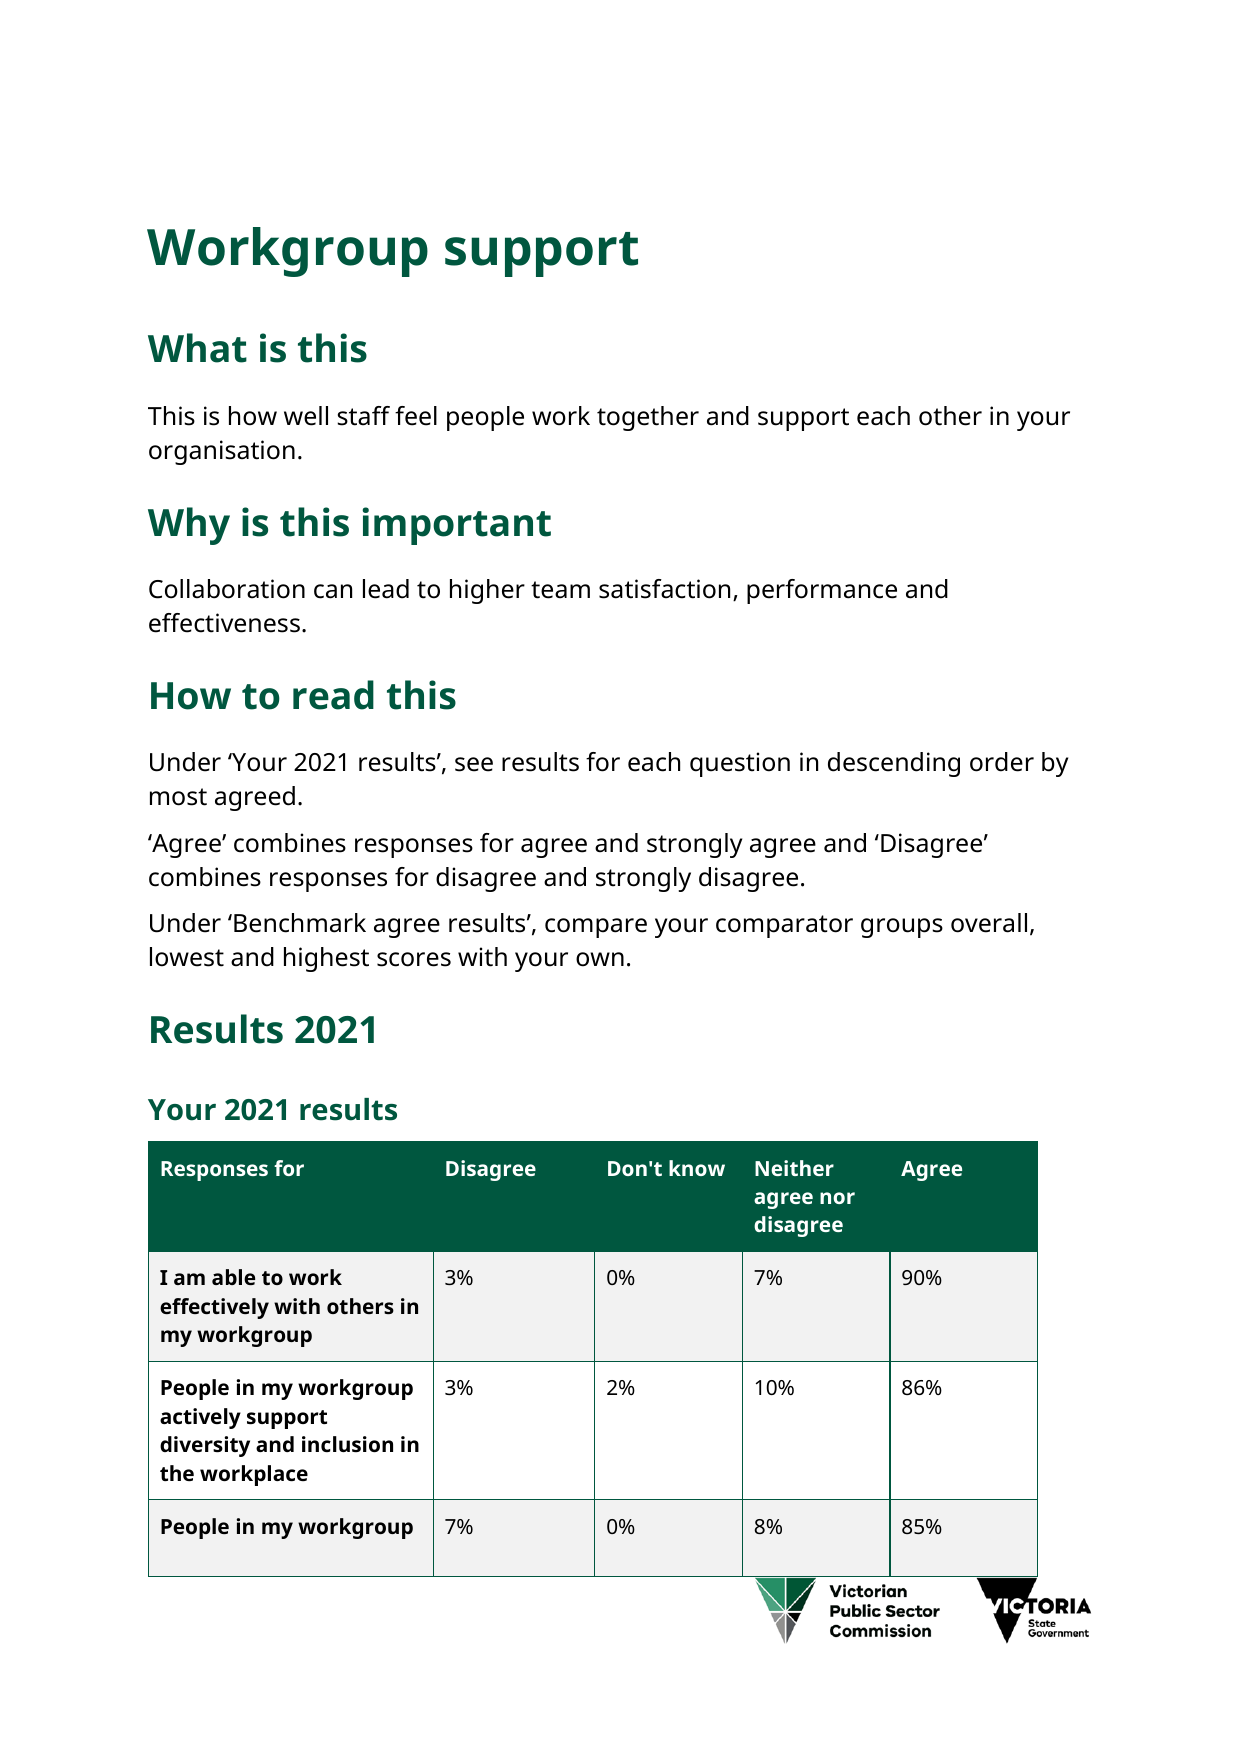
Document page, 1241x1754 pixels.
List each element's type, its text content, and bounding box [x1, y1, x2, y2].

subtitle How to read this [148, 669, 1092, 720]
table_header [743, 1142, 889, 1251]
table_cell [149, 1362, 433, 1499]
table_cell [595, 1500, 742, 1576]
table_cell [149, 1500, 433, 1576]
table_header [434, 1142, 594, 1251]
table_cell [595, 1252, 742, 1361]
subtitle Your 2021 results [148, 1089, 1092, 1129]
subtitle Results 2021 [148, 1003, 1092, 1054]
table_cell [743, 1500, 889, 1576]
subtitle Workgroup support [148, 212, 1092, 280]
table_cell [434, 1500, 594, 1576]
text This is how well staff feel people work together and support each other in your organisation. [148, 398, 1092, 467]
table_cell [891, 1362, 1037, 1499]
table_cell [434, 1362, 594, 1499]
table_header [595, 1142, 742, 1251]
text Under ‘Benchmark agree results’, compare your comparator groups overall, lowest and highest scores with your own. [148, 906, 1092, 974]
subtitle What is this [148, 323, 1092, 374]
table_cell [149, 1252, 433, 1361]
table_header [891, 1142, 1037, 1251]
text Under ‘Your 2021 results’, see results for each question in descending order by most agreed. [148, 745, 1092, 813]
picture [754, 1577, 1093, 1645]
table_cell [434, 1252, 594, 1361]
subtitle Why is this important [148, 496, 1092, 547]
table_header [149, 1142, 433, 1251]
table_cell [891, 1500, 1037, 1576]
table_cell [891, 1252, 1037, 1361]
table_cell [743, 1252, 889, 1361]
text ‘Agree’ combines responses for agree and strongly agree and ‘Disagree’ combines responses for disagree and strongly disagree. [148, 825, 1092, 893]
text Collaboration can lead to higher team satisfaction, performance and effectiveness. [148, 572, 1092, 640]
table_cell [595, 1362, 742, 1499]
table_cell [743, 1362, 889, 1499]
